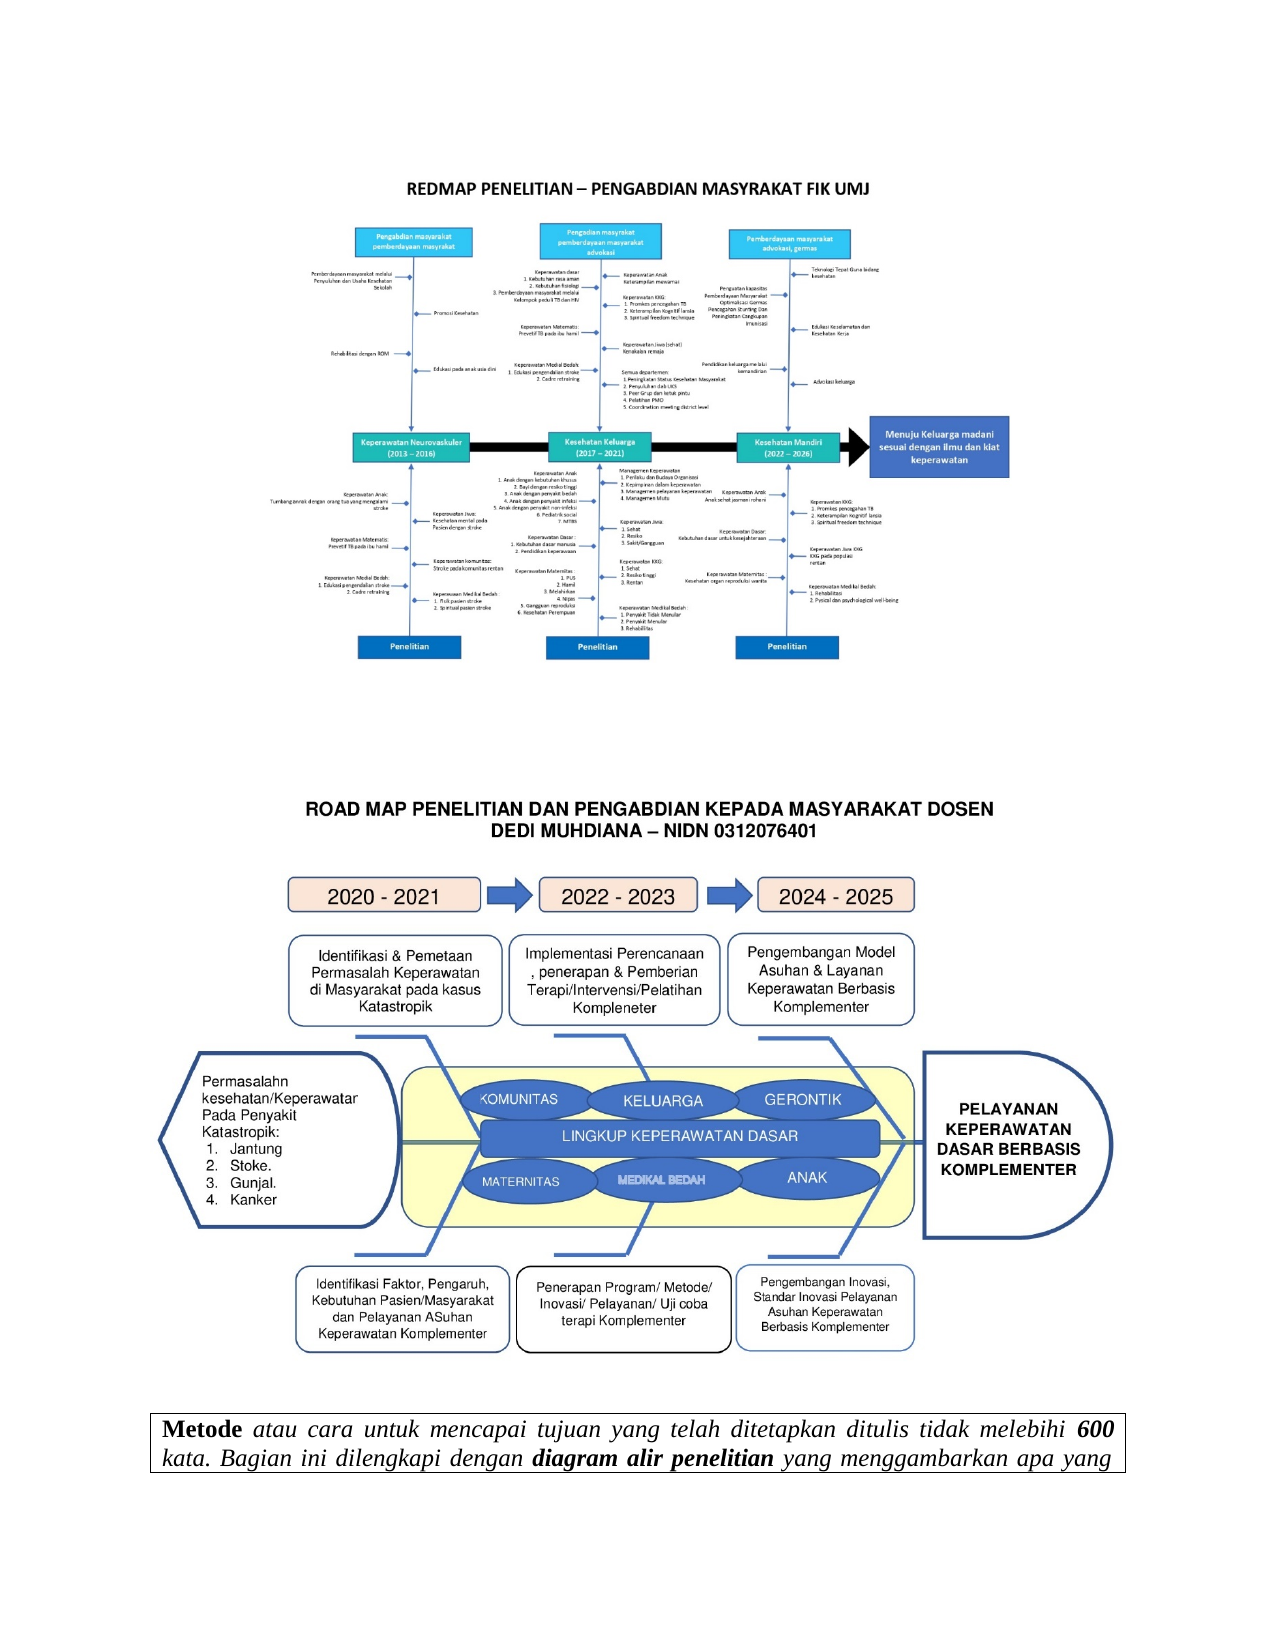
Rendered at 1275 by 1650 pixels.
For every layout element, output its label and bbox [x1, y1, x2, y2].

picture [150, 782, 1125, 1366]
table_header [151, 1414, 1125, 1472]
picture [263, 150, 1012, 729]
